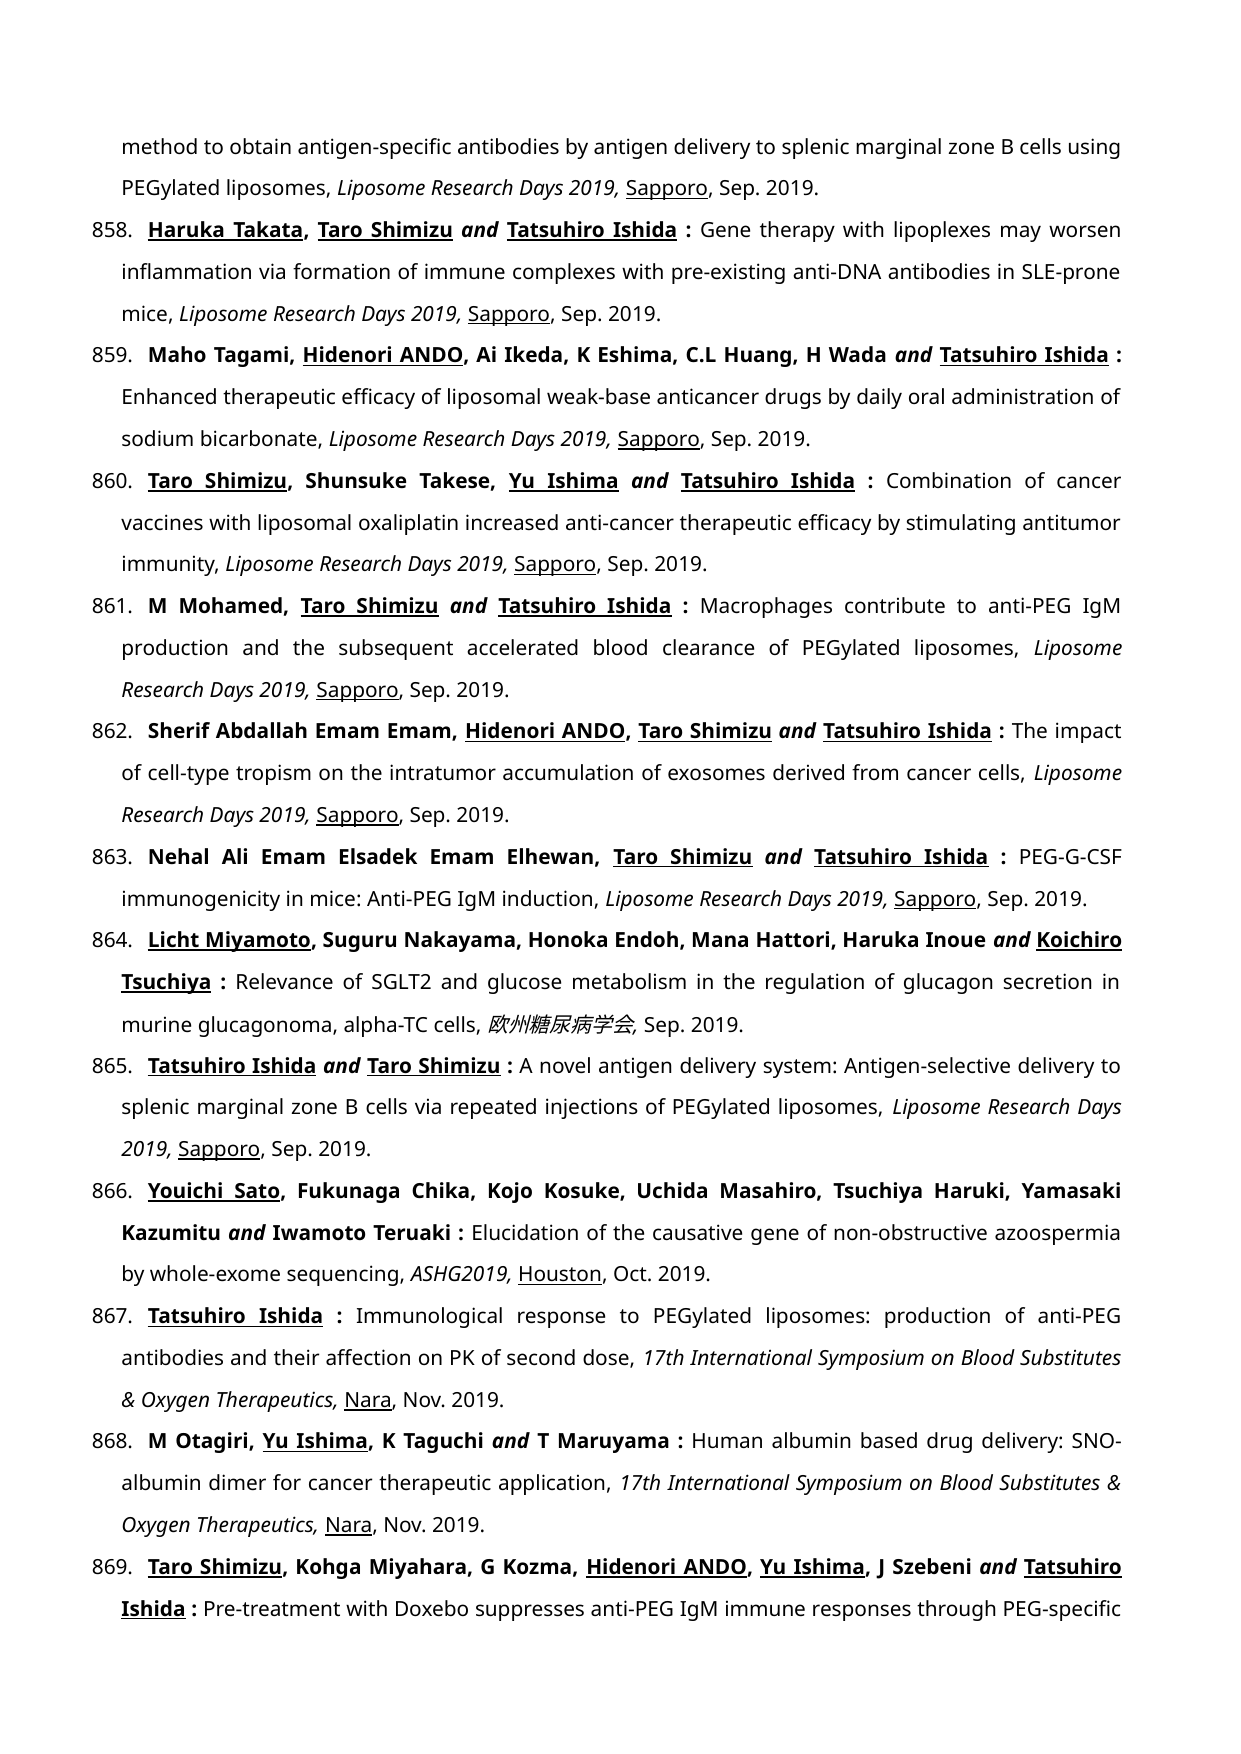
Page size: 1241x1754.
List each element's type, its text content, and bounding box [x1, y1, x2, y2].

list M Otagiri, Yu Ishima, K Taguchi and T Maruyama : Human albumin based drug delivery: SNO-albumin dimer for cancer therapeutic application, 17th International Symposium on Blood Substitutes & Oxygen Therapeutics, Nara, Nov. 2019. [92, 1420, 1122, 1545]
list Licht Miyamoto, Suguru Nakayama, Honoka Endoh, Mana Hattori, Haruka Inoue and Koichiro Tsuchiya : Relevance of SGLT2 and glucose metabolism in the regulation of glucagon secretion in murine glucagonoma, alpha-TC cells, 欧州糖尿病学会, Sep. 2019. [92, 919, 1122, 1044]
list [92, 1545, 1122, 1629]
list M Mohamed, Taro Shimizu and Tatsuhiro Ishida : Macrophages contribute to anti-PEG IgM production and the subsequent accelerated blood clearance of PEGylated liposomes, Liposome Research Days 2019, Sapporo, Sep. 2019. [92, 584, 1122, 710]
list Maho Tagami, Hidenori ANDO, Ai Ikeda, K Eshima, C.L Huang, H Wada and Tatsuhiro Ishida : Enhanced therapeutic efficacy of liposomal weak-base anticancer drugs by daily oral administration of sodium bicarbonate, Liposome Research Days 2019, Sapporo, Sep. 2019. [92, 334, 1122, 459]
list Tatsuhiro Ishida : Immunological response to PEGylated liposomes: production of anti-PEG antibodies and their affection on PK of second dose, 17th International Symposium on Blood Substitutes & Oxygen Therapeutics, Nara, Nov. 2019. [92, 1295, 1122, 1420]
list Sherif Abdallah Emam Emam, Hidenori ANDO, Taro Shimizu and Tatsuhiro Ishida : The impact of cell-type tropism on the intratumor accumulation of exosomes derived from cancer cells, Liposome Research Days 2019, Sapporo, Sep. 2019. [92, 710, 1122, 835]
list Haruka Takata, Taro Shimizu and Tatsuhiro Ishida : Gene therapy with lipoplexes may worsen inflammation via formation of immune complexes with pre-existing anti-DNA antibodies in SLE-prone mice, Liposome Research Days 2019, Sapporo, Sep. 2019. [92, 209, 1122, 334]
list Youichi Sato, Fukunaga Chika, Kojo Kosuke, Uchida Masahiro, Tsuchiya Haruki, Yamasaki Kazumitu and Iwamoto Teruaki : Elucidation of the causative gene of non-obstructive azoospermia by whole-exome sequencing, ASHG2019, Houston, Oct. 2019. [92, 1169, 1122, 1295]
list Taro Shimizu, Shunsuke Takese, Yu Ishima and Tatsuhiro Ishida : Combination of cancer vaccines with liposomal oxaliplatin increased anti-cancer therapeutic efficacy by stimulating antitumor immunity, Liposome Research Days 2019, Sapporo, Sep. 2019. [92, 459, 1122, 584]
list Tatsuhiro Ishida and Taro Shimizu : A novel antigen delivery system: Antigen-selective delivery to splenic marginal zone B cells via repeated injections of PEGylated liposomes, Liposome Research Days 2019, Sapporo, Sep. 2019. [92, 1044, 1122, 1169]
list Nehal Ali Emam Elsadek Emam Elhewan, Taro Shimizu and Tatsuhiro Ishida : PEG-G-CSF immunogenicity in mice: Anti-PEG IgM induction, Liposome Research Days 2019, Sapporo, Sep. 2019. [92, 835, 1122, 919]
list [92, 125, 1122, 209]
